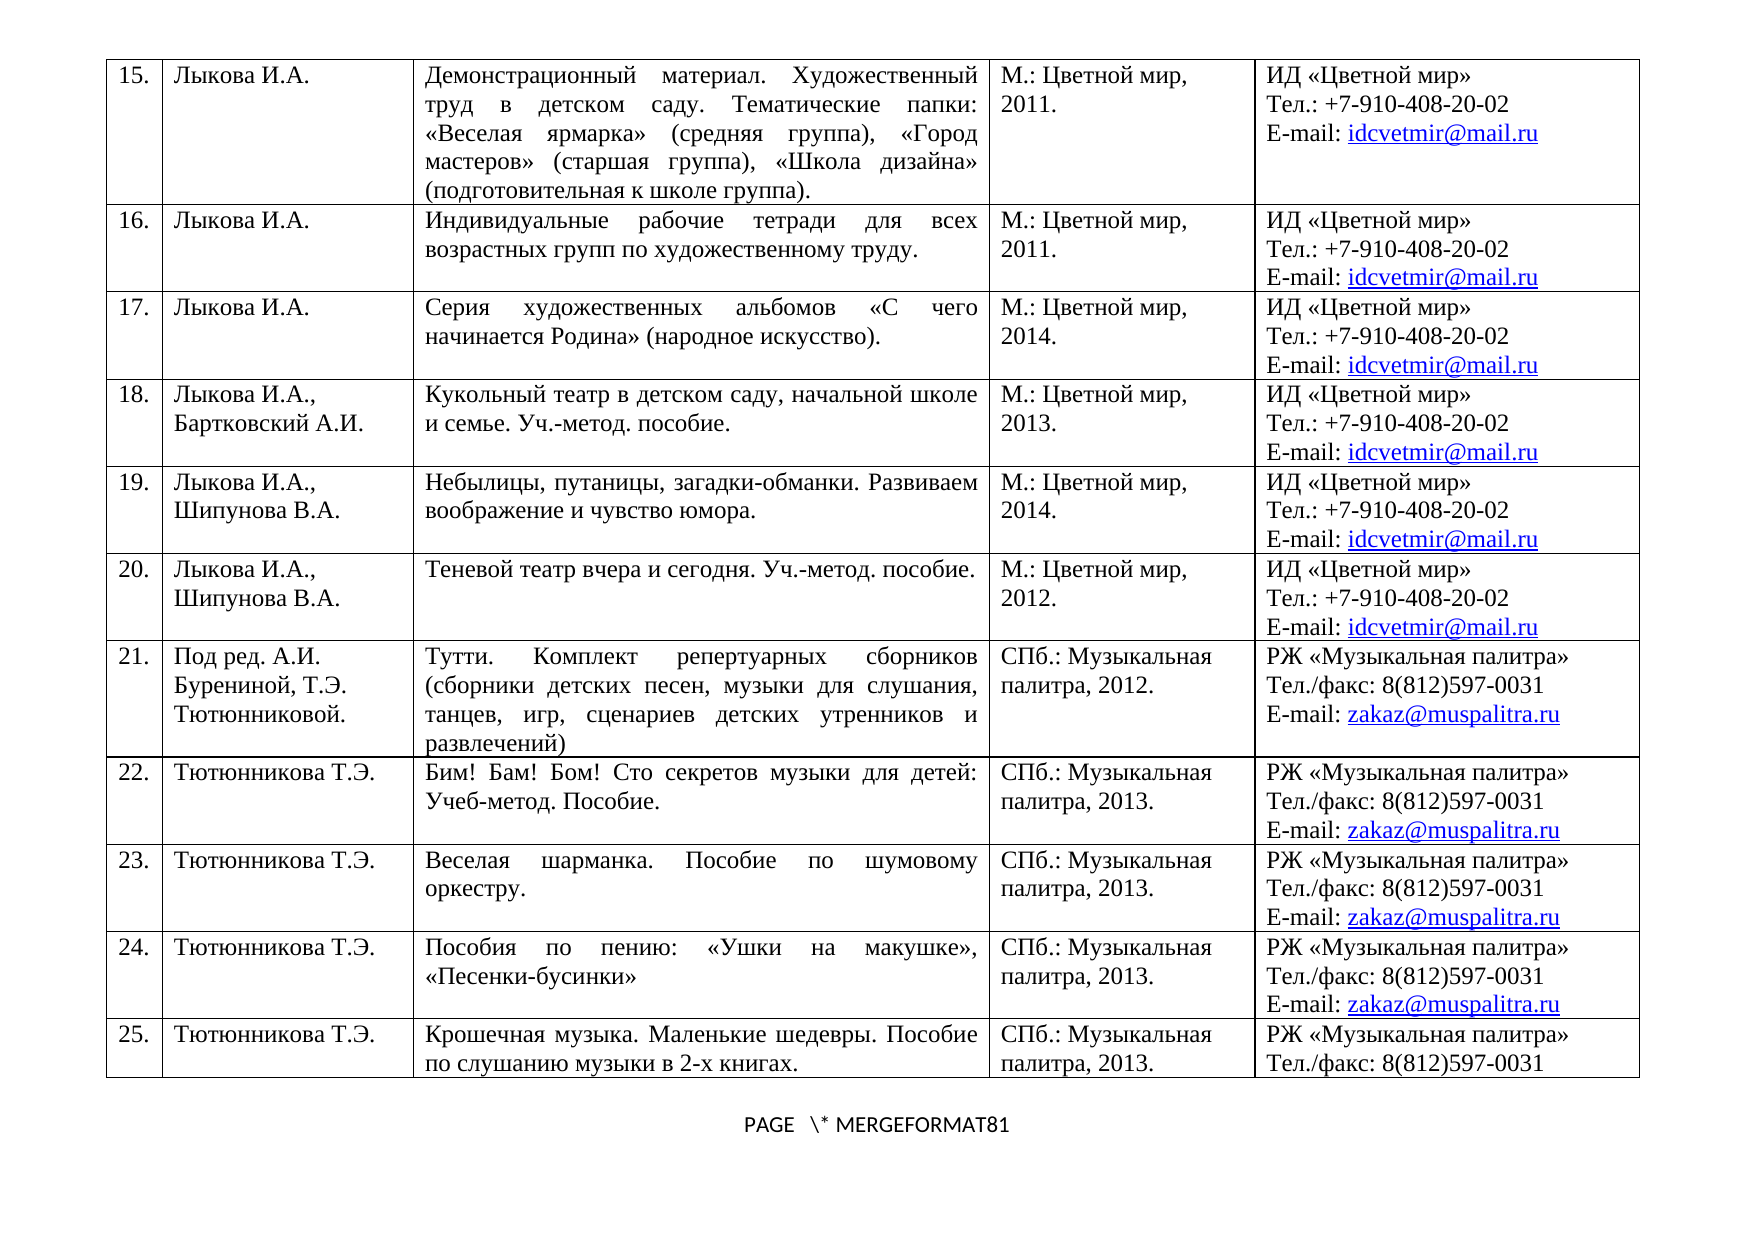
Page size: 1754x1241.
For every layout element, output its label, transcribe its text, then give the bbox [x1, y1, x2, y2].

table_cell М.: Цветной мир, 2011. [990, 205, 1254, 291]
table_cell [414, 1019, 989, 1077]
table_cell Тютюнникова Т.Э. [163, 758, 413, 844]
table_cell [107, 845, 162, 931]
table_cell [107, 292, 162, 378]
table_cell Лыкова И.А. [163, 60, 413, 204]
table_cell Под ред. А.И. Бурениной, Т.Э. Тютюнниковой. [163, 641, 413, 756]
table_cell ИД «Цветной мир» Тел.: +7-910-408-20-02 E-mail: idcvetmir@mail.ru [1256, 205, 1639, 291]
table_cell Пособия по пению: «Ушки на макушке», «Песенки-бусинки» [414, 932, 989, 1018]
table_cell ИД «Цветной мир» Тел.: +7-910-408-20-02 E-mail: idcvetmir@mail.ru [1256, 292, 1639, 378]
table_cell РЖ «Музыкальная палитра» Тел./факс: 8(812)597-0031 E-mail: zakaz@muspalitra.ru [1256, 932, 1639, 1018]
table_cell [107, 1019, 162, 1077]
table_cell Кукольный театр в детском саду, начальной школе и семье. Уч.-метод. пособие. [414, 380, 989, 466]
table_cell Лыкова И.А. [163, 205, 413, 291]
table_cell РЖ «Музыкальная палитра» Тел./факс: 8(812)597-0031 E-mail: zakaz@muspalitra.ru [1256, 758, 1639, 844]
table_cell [1256, 1019, 1639, 1077]
table_cell РЖ «Музыкальная палитра» Тел./факс: 8(812)597-0031 E-mail: zakaz@muspalitra.ru [1256, 641, 1639, 756]
table_cell Тютюнникова Т.Э. [163, 1019, 413, 1077]
table_cell Лыкова И.А., Шипунова В.А. [163, 554, 413, 640]
table_cell [107, 932, 162, 1018]
table_cell ИД «Цветной мир» Тел.: +7-910-408-20-02 E-mail: idcvetmir@mail.ru [1256, 554, 1639, 640]
table_cell Лыкова И.А. [163, 292, 413, 378]
table_cell [107, 467, 162, 553]
table_cell Теневой театр вчера и сегодня. Уч.-метод. пособие. [414, 554, 989, 640]
table_cell Тютюнникова Т.Э. [163, 845, 413, 931]
table_cell Тутти. Комплект репертуарных сборников (сборники детских песен, музыки для слушания, танцев, игр, сценариев детских утренников и развлечений) [414, 641, 989, 756]
table_cell [107, 758, 162, 844]
table_cell Веселая шарманка. Пособие по шумовому оркестру. [414, 845, 989, 931]
table_cell Индивидуальные рабочие тетради для всех возрастных групп по художественному труду. [414, 205, 989, 291]
table_cell [107, 554, 162, 640]
table_cell М.: Цветной мир, 2013. [990, 380, 1254, 466]
table_cell СПб.: Музыкальная палитра, 2013. [990, 932, 1254, 1018]
table_cell ИД «Цветной мир» Тел.: +7-910-408-20-02 E-mail: idcvetmir@mail.ru [1256, 467, 1639, 553]
table_cell Небылицы, путаницы, загадки-обманки. Развиваем воображение и чувство юмора. [414, 467, 989, 553]
table_cell М.: Цветной мир, 2014. [990, 467, 1254, 553]
table_cell [107, 641, 162, 756]
table_cell Лыкова И.А., Шипунова В.А. [163, 467, 413, 553]
table_cell Бим! Бам! Бом! Сто секретов музыки для детей: Учеб-метод. Пособие. [414, 758, 989, 844]
table_cell Лыкова И.А., Бартковский А.И. [163, 380, 413, 466]
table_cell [990, 60, 1254, 204]
table_cell Тютюнникова Т.Э. [163, 932, 413, 1018]
table_cell СПб.: Музыкальная палитра, 2013. [990, 845, 1254, 931]
table_cell СПб.: Музыкальная палитра, 2013. [990, 758, 1254, 844]
table_cell Демонстрационный материал. Художественный труд в детском саду. Тематические папки: «Веселая ярмарка» (средняя группа), «Город мастеров» (старшая группа), «Школа дизайна» (подготовительная к школе группа). [414, 60, 989, 204]
table_cell [107, 380, 162, 466]
table_cell М.: Цветной мир, 2014. [990, 292, 1254, 378]
table_cell СПб.: Музыкальная палитра, 2012. [990, 641, 1254, 756]
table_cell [990, 1019, 1254, 1077]
table_cell Серия художественных альбомов «С чего начинается Родина» (народное искусство). [414, 292, 989, 378]
table_cell [107, 60, 162, 204]
table_cell РЖ «Музыкальная палитра» Тел./факс: 8(812)597-0031 E-mail: zakaz@muspalitra.ru [1256, 845, 1639, 931]
table_cell [107, 205, 162, 291]
table_cell ИД «Цветной мир» Тел.: +7-910-408-20-02 E-mail: idcvetmir@mail.ru [1256, 380, 1639, 466]
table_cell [1256, 60, 1639, 204]
table_cell М.: Цветной мир, 2012. [990, 554, 1254, 640]
